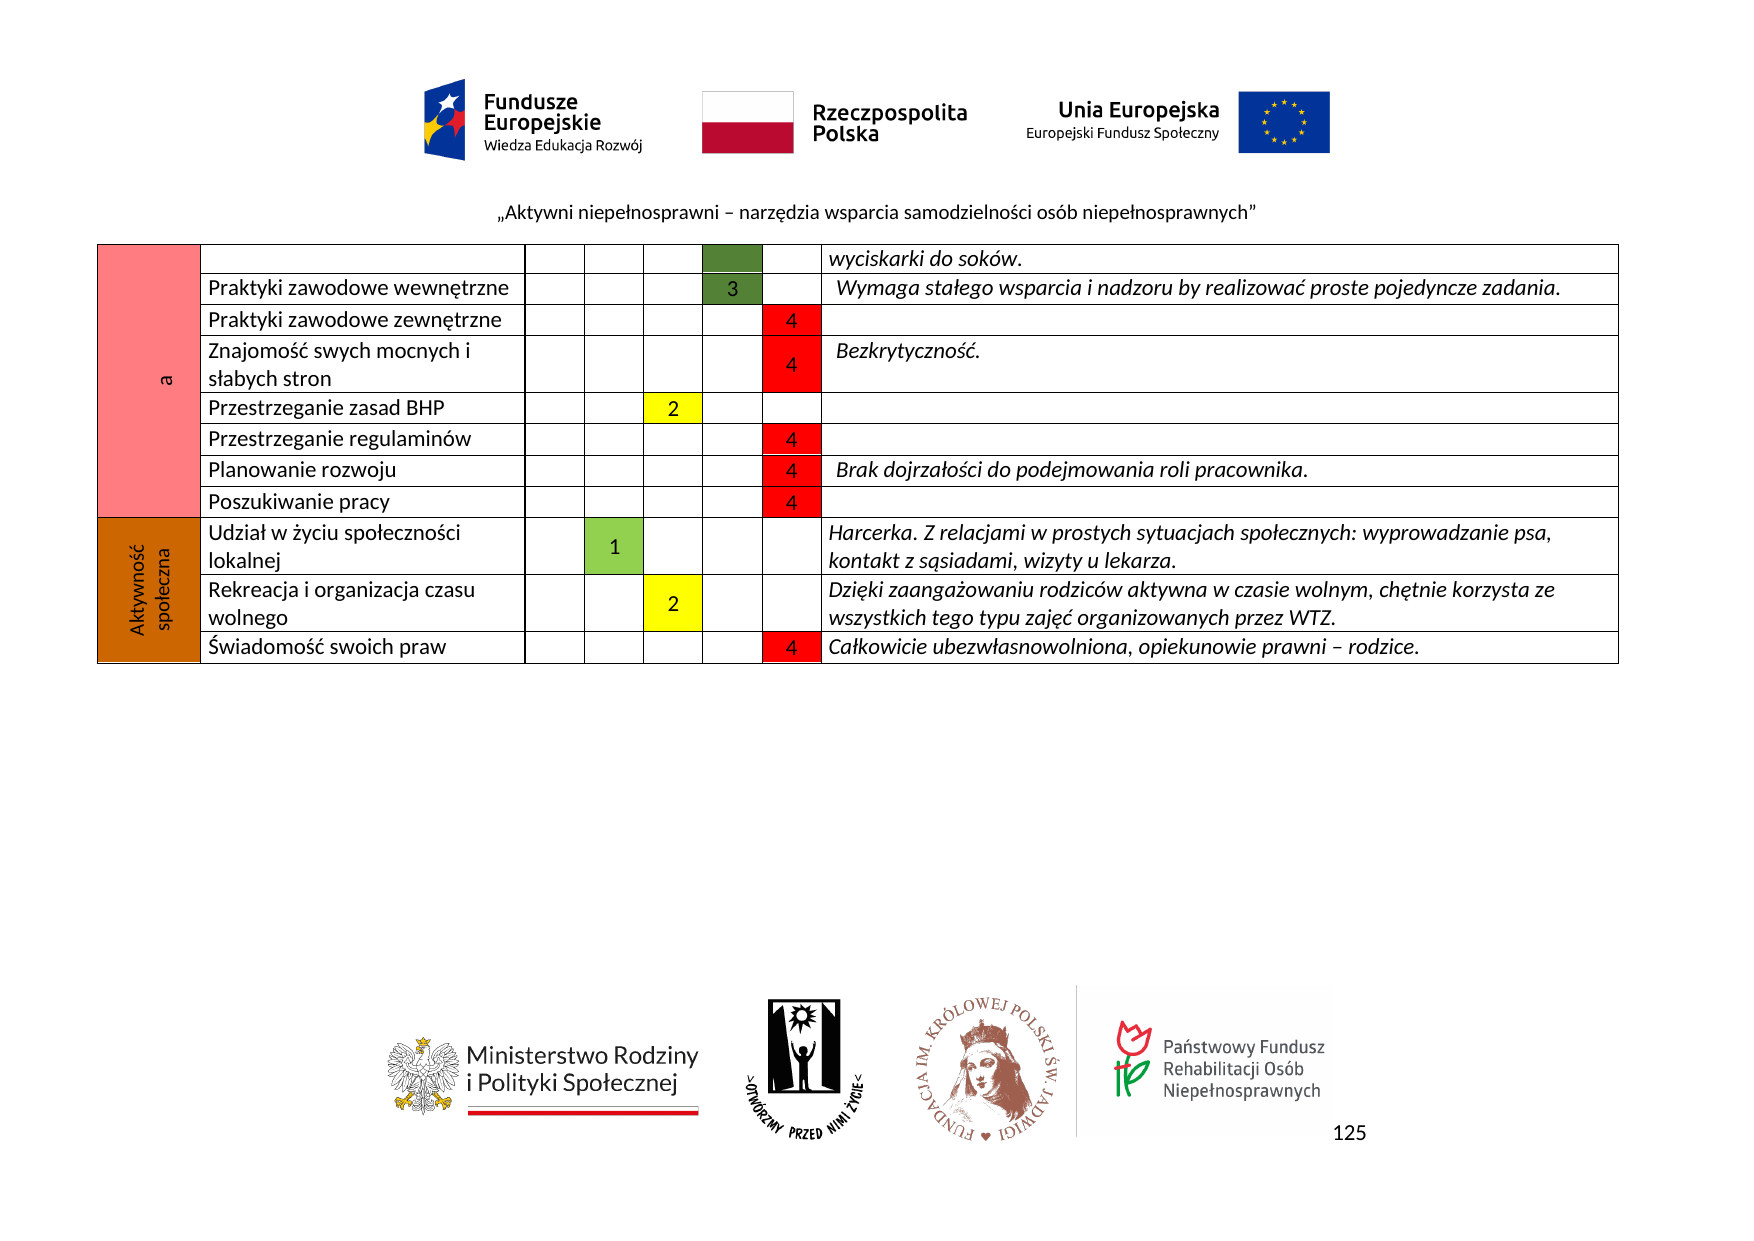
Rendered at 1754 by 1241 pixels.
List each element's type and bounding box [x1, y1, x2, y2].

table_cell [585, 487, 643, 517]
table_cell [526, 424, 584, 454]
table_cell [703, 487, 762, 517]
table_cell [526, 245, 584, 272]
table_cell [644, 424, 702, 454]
picture [404, 59, 1350, 181]
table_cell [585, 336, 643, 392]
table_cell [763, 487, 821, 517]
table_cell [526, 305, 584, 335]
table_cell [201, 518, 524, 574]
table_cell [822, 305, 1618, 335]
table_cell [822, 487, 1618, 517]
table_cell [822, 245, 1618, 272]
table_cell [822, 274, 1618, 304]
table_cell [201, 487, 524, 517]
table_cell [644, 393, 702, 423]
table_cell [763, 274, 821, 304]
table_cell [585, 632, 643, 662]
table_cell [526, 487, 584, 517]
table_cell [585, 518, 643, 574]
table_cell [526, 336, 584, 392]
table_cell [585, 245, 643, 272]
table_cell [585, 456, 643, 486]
picture [387, 985, 1332, 1141]
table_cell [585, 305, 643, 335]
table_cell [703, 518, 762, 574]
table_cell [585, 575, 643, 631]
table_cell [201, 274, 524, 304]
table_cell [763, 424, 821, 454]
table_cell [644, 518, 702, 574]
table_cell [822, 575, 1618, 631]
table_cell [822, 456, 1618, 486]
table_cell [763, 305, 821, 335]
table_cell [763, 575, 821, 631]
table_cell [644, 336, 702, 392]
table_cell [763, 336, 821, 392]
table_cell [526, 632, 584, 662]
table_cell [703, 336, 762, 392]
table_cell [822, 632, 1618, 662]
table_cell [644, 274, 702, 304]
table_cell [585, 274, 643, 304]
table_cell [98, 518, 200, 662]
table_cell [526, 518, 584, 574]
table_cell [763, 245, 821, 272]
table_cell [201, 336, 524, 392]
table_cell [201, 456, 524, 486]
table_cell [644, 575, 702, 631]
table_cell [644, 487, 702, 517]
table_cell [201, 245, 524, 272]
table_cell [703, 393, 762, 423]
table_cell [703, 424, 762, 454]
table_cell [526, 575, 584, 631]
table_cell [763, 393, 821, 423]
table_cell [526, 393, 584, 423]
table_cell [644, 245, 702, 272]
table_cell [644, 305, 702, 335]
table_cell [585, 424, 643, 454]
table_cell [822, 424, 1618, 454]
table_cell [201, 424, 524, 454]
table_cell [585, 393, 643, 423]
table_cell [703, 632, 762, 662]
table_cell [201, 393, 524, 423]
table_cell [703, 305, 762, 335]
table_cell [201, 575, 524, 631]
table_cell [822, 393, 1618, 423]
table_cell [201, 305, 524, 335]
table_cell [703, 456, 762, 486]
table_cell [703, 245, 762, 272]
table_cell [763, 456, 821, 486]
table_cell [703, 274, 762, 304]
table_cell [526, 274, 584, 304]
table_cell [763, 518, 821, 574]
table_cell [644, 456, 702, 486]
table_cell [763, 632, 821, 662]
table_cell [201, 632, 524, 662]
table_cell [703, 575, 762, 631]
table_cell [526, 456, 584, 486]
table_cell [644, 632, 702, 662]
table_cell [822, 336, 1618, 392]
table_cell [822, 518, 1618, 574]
